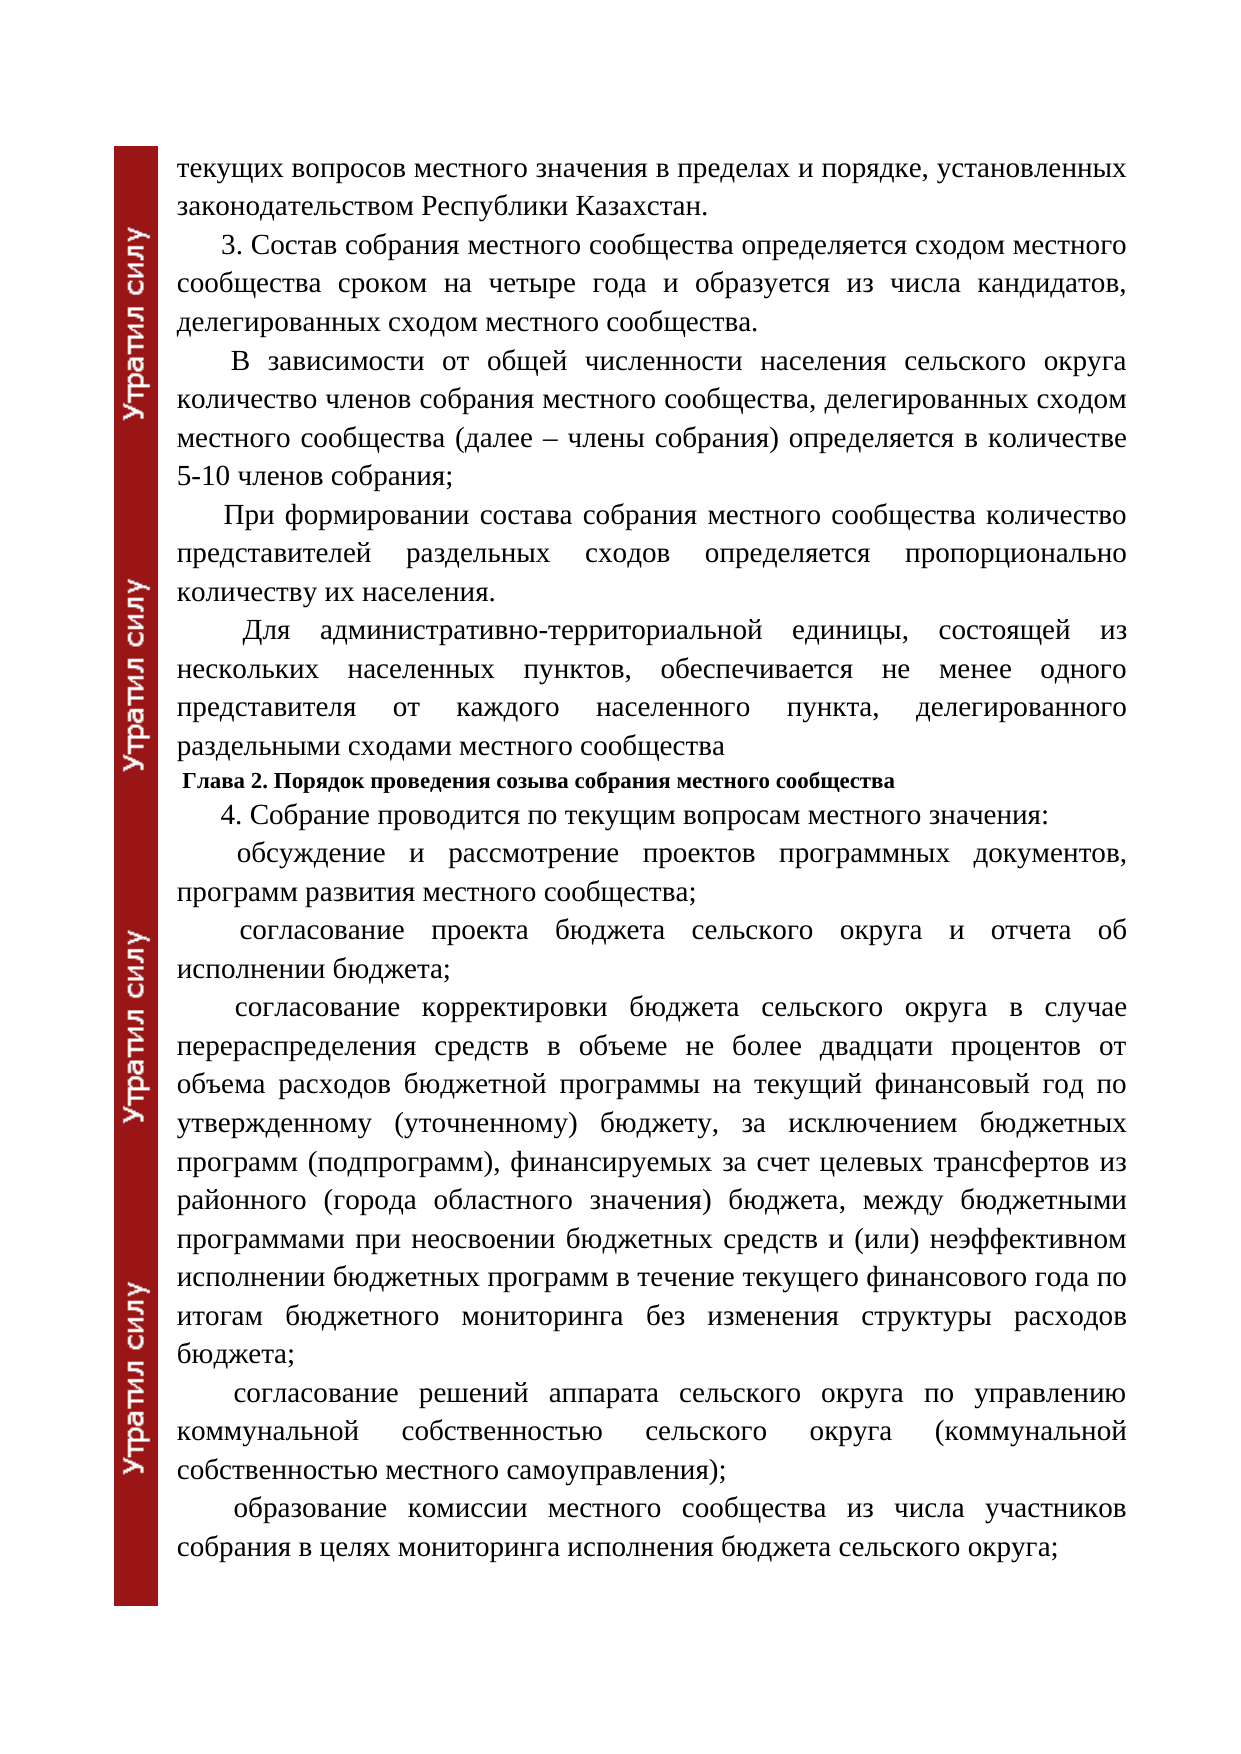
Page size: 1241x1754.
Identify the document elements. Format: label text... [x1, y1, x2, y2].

picture [114, 830, 158, 835]
text Глава 2. Порядок проведения созыва собрания местного сообщества [112, 767, 1128, 793]
picture [114, 492, 158, 497]
text согласование корректировки бюджета сельского округа в случае перераспределения средств в объеме не более двадцати процентов от объема расходов бюджетной программы на текущий финансовый год по утвержденному (уточненному) бюджету, за исключением бюджетных программ (подпрограмм), финансируемых за счет целевых трансфертов из районного (города областного значения) бюджета, между бюджетными программами при неосвоении бюджетных средств и (или) неэффективном исполнении бюджетных программ в течение текущего финансового года по итогам бюджетного мониторинга без изменения структуры расходов бюджета; [112, 989, 1128, 1370]
picture [114, 984, 158, 989]
text 4. Собрание проводится по текущим вопросам местного значения: [112, 797, 1128, 830]
text 3. Состав собрания местного сообщества определяется сходом местного сообщества сроком на четыре года и образуется из числа кандидатов, делегированных сходом местного сообщества. [112, 227, 1128, 338]
picture [114, 1563, 158, 1606]
text согласование решений аппарата сельского округа по управлению коммунальной собственностью сельского округа (коммунальной собственностью местного самоуправления); [112, 1375, 1128, 1486]
picture [114, 1486, 158, 1491]
text Для административно-территориальной единицы, состоящей из нескольких населенных пунктов, обеспечивается не менее одного представителя от каждого населенного пункта, делегированного раздельными сходами местного сообщества [112, 612, 1128, 762]
picture [114, 222, 158, 227]
picture [114, 907, 158, 912]
text При формировании состава собрания местного сообщества количество представителей раздельных сходов определяется пропорционально количеству их населения. [112, 497, 1128, 607]
text В зависимости от общей численности населения сельского округа количество членов собрания местного сообщества, делегированных сходом местного сообщества (далее – члены собрания) определяется в количестве 5-10 членов собрания; [112, 343, 1128, 492]
text согласование проекта бюджета сельского округа и отчета об исполнении бюджета; [112, 912, 1128, 984]
picture [114, 762, 158, 767]
picture [114, 607, 158, 612]
picture [114, 1370, 158, 1375]
picture [114, 338, 158, 343]
picture [114, 793, 158, 797]
picture [114, 146, 158, 150]
text образование комиссии местного сообщества из числа участников собрания в целях мониторинга исполнения бюджета сельского округа; [112, 1491, 1128, 1563]
text обсуждение и рассмотрение проектов программных документов, программ развития местного сообщества; [112, 835, 1128, 907]
